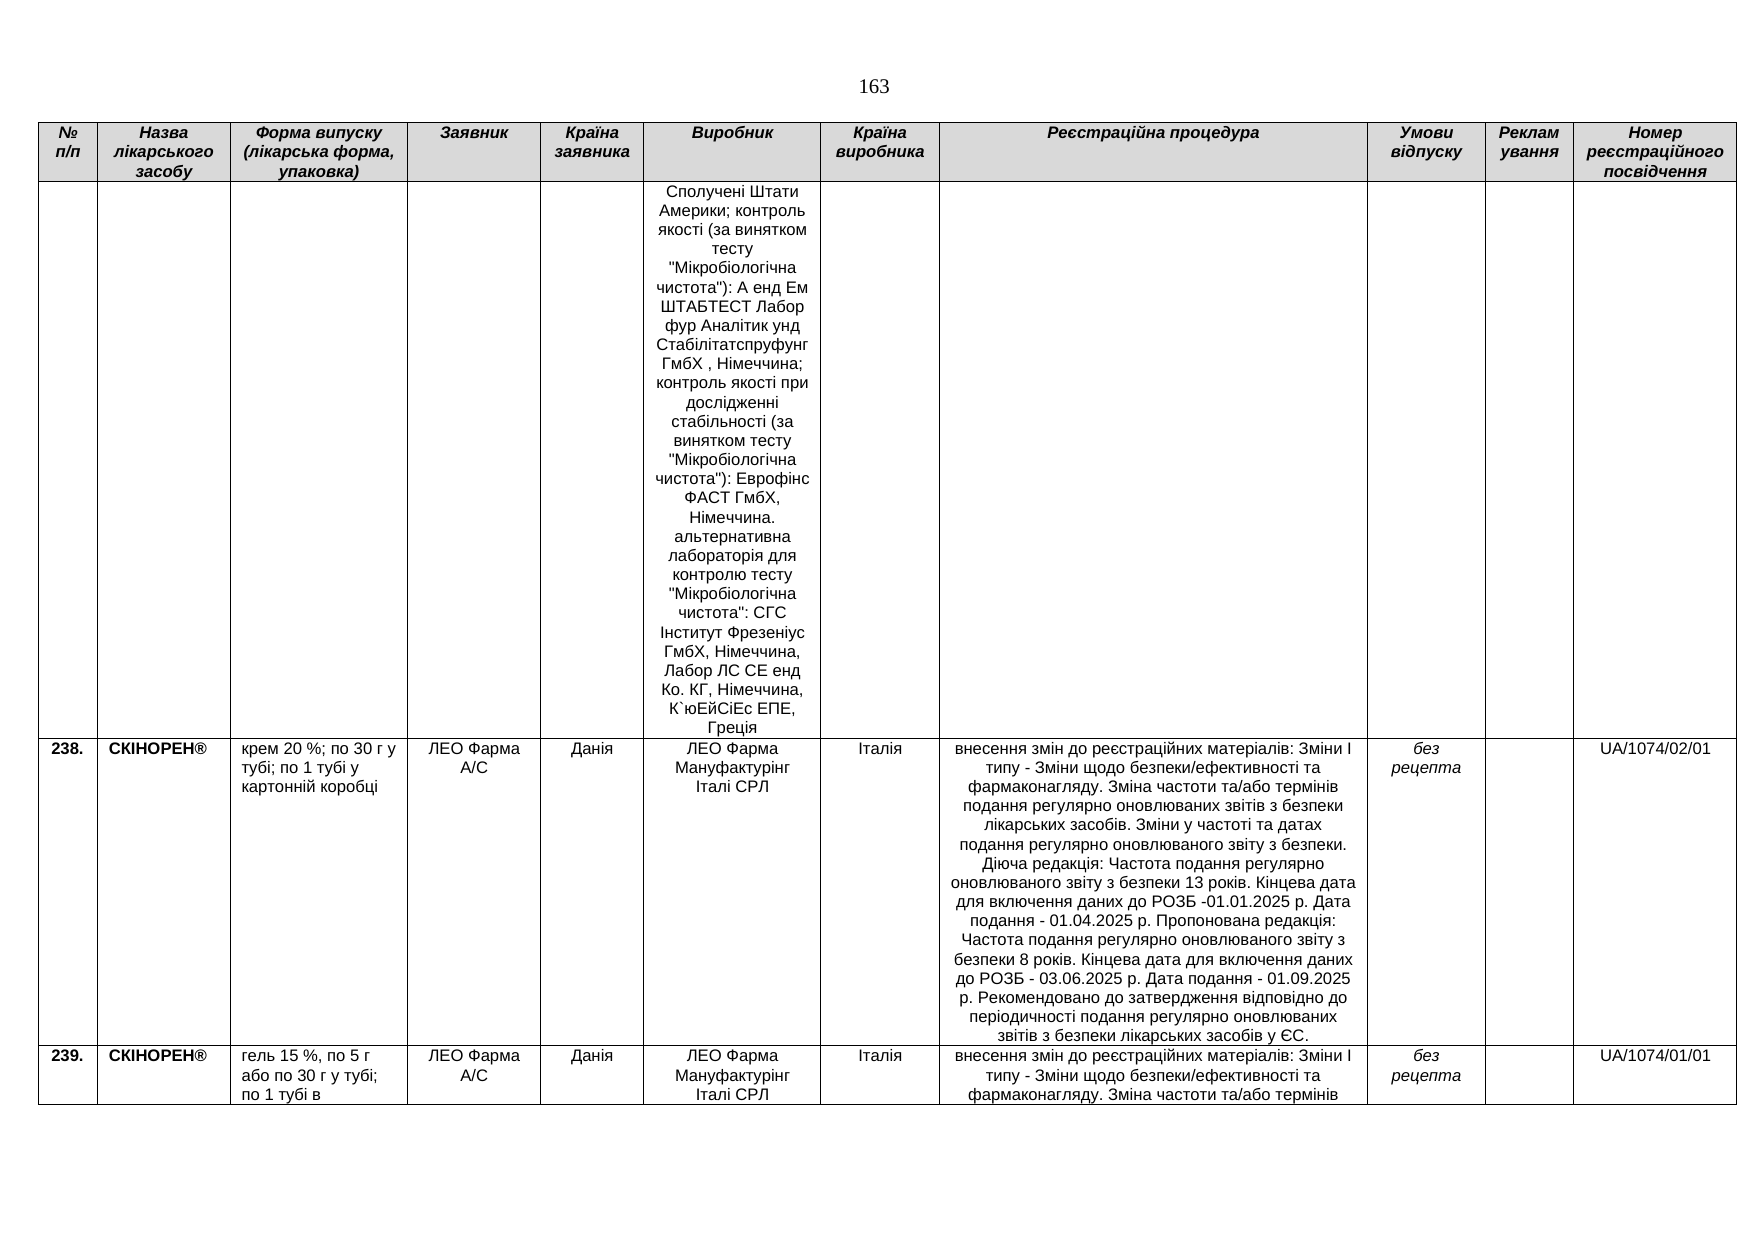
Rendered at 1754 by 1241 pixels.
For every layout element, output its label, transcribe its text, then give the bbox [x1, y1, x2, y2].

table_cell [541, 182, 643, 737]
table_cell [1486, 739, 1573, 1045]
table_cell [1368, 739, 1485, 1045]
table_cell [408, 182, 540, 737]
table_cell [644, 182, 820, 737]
table_header Реєстраційна процедура [940, 123, 1367, 181]
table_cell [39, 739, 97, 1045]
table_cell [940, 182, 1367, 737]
table_header Країна виробника [821, 123, 939, 181]
table_header Рекламування [1486, 123, 1573, 181]
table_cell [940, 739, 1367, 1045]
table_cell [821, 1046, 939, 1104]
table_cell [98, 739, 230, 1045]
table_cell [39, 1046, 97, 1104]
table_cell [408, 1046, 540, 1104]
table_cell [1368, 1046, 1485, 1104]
table_header Назва лікарського засобу [98, 123, 230, 181]
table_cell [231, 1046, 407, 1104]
table_header Умови відпуску [1368, 123, 1485, 181]
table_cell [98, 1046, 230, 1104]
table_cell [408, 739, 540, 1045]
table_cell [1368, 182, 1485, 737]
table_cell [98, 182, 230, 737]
table_header Номер реєстраційного посвідчення [1574, 123, 1736, 181]
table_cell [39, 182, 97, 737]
table_header Форма випуску (лікарська форма, упаковка) [231, 123, 407, 181]
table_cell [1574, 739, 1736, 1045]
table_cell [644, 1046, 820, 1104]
table_header Країна заявника [541, 123, 643, 181]
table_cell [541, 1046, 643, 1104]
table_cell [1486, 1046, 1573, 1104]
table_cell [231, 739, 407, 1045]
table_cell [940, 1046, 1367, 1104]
table_header Заявник [408, 123, 540, 181]
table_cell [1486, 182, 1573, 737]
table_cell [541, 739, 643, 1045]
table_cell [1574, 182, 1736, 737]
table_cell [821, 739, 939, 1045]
table_header Виробник [644, 123, 820, 181]
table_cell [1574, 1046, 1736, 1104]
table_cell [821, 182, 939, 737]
table_header № п/п [39, 123, 97, 181]
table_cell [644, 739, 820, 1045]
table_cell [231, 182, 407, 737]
